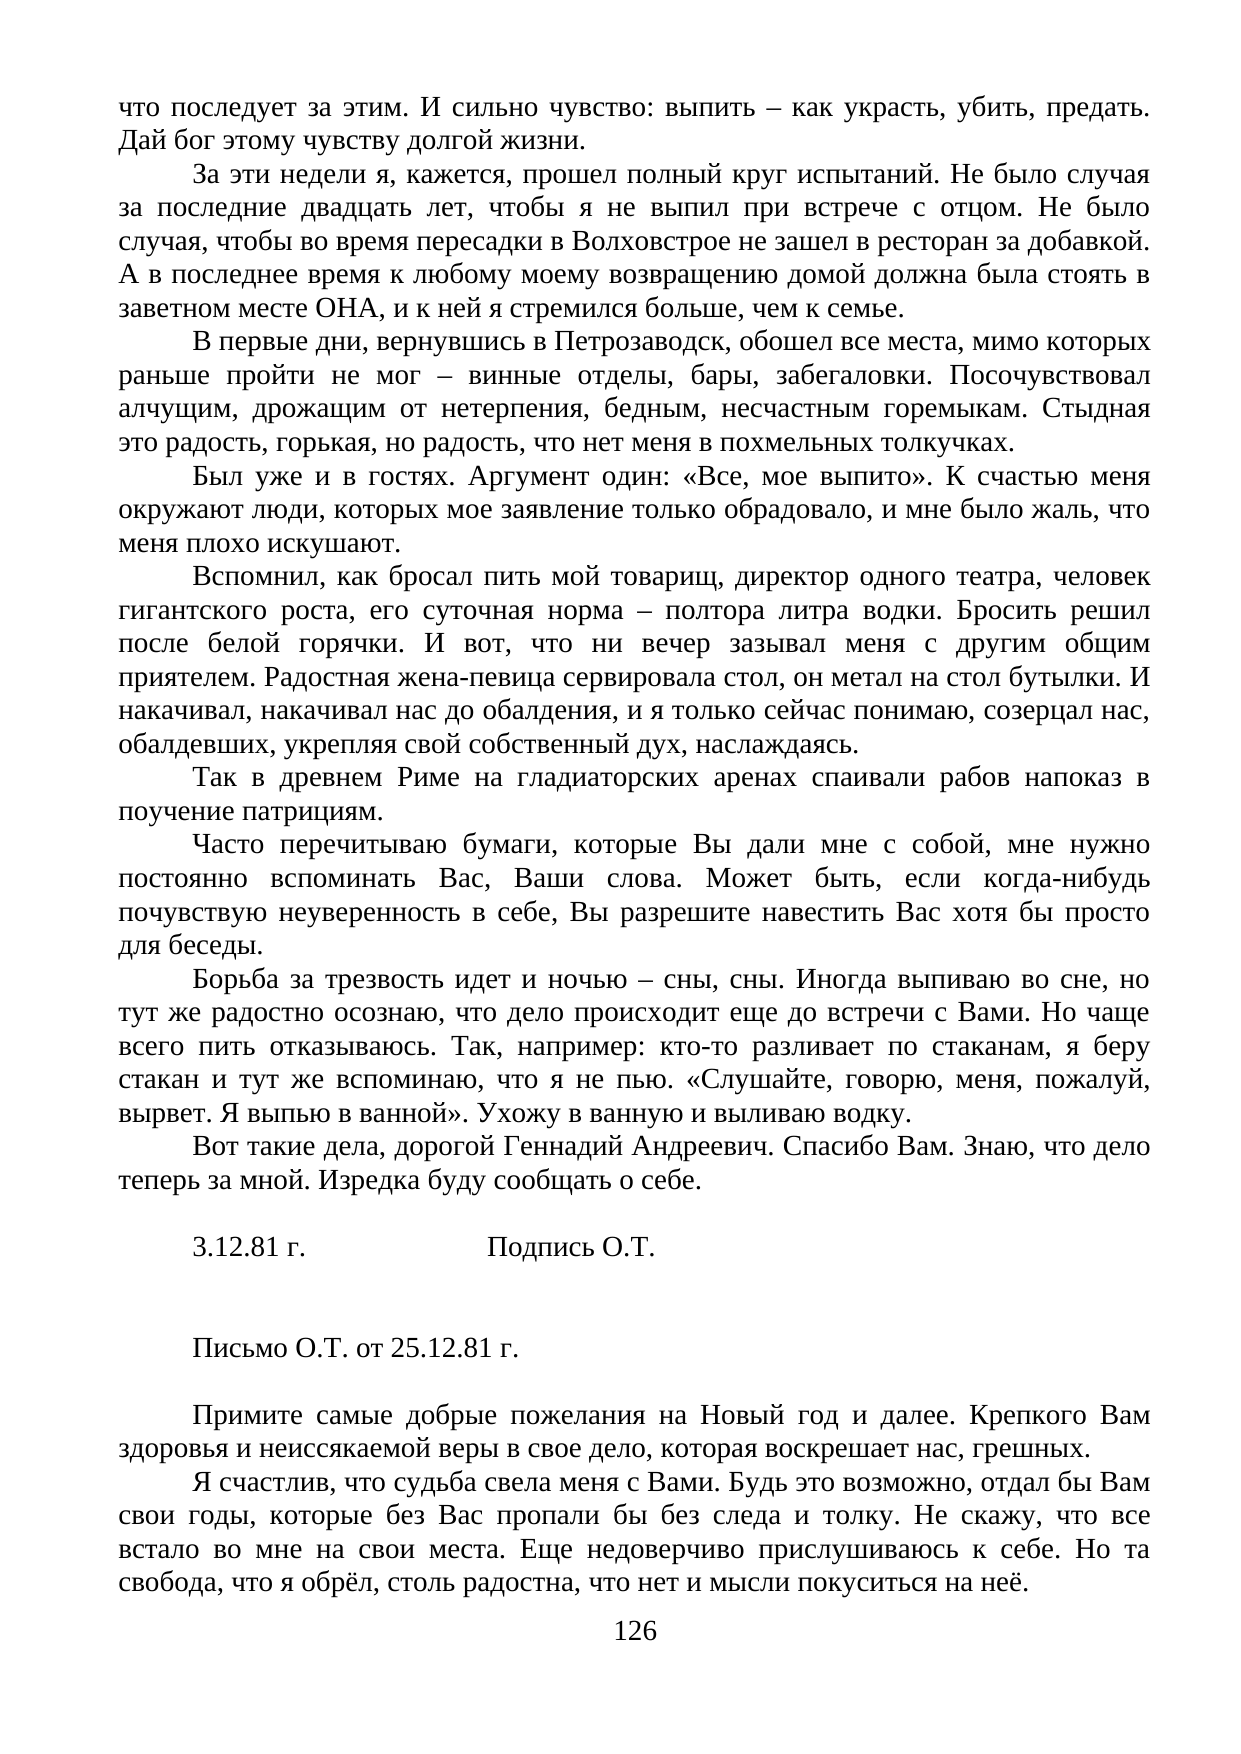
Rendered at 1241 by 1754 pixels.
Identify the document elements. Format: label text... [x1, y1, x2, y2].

text Борьба за трезвость идет и ночью – сны, сны. Иногда выпиваю во сне, но тут же радостно осознаю, что дело происходит еще до встречи с Вами. Но чаще всего пить отказываюсь. Так, например: кто-то разливает по стаканам, я беру стакан и тут же вспоминаю, что я не пью. «Слушайте, говорю, меня, пожалуй, вырвет. Я выпью в ванной». Ухожу в ванную и выливаю водку. [118, 961, 1152, 1128]
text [118, 89, 1152, 156]
text Примите самые добрые пожелания на Новый год и далее. Крепкого Вам здоровья и неиссякаемой веры в свое дело, которая воскрешает нас, грешных. [118, 1397, 1152, 1464]
text Так в древнем Риме на гладиаторских аренах спаивали рабов напоказ в поучение патрициям. [118, 759, 1152, 827]
text Вот такие дела, дорогой Геннадий Андреевич. Спасибо Вам. Знаю, что дело теперь за мной. Изредка буду сообщать о себе. [118, 1128, 1152, 1196]
text Письмо О.Т. от 25.12.81 г. [118, 1330, 1152, 1363]
text Был уже и в гостях. Аргумент один: «Все, мое выпито». К счастью меня окружают люди, которых мое заявление только обрадовало, и мне было жаль, что меня плохо искушают. [118, 458, 1152, 558]
text За эти недели я, кажется, прошел полный круг испытаний. Не было случая за последние двадцать лет, чтобы я не выпил при встрече с отцом. Не было случая, чтобы во время пересадки в Волховстрое не зашел в ресторан за добавкой. А в последнее время к любому моему возвращению домой должна была стоять в заветном месте ОНА, и к ней я стремился больше, чем к семье. [118, 156, 1152, 323]
text В первые дни, вернувшись в Петрозаводск, обошел все места, мимо которых раньше пройти не мог – винные отделы, бары, забегаловки. Посочувствовал алчущим, дрожащим от нетерпения, бедным, несчастным горемыкам. Стыдная это радость, горькая, но радость, что нет меня в похмельных толкучках. [118, 323, 1152, 458]
text Я счастлив, что судьба свела меня с Вами. Будь это возможно, отдал бы Вам свои годы, которые без Вас пропали бы без следа и толку. Не скажу, что все встало во мне на свои места. Еще недоверчиво прислушиваюсь к себе. Но та свобода, что я обрёл, столь радостна, что нет и мысли покуситься на неё. [118, 1464, 1152, 1598]
text Часто перечитываю бумаги, которые Вы дали мне с собой, мне нужно постоянно вспоминать Вас, Ваши слова. Может быть, если когда-нибудь почувствую неуверенность в себе, Вы разрешите навестить Вас хотя бы просто для беседы. [118, 827, 1152, 961]
text Вспомнил, как бросал пить мой товарищ, директор одного театра, человек гигантского роста, его суточная норма – полтора литра водки. Бросить решил после белой горячки. И вот, что ни вечер зазывал меня с другим общим приятелем. Радостная жена-певица сервировала стол, он метал на стол бутылки. И накачивал, накачивал нас до обалдения, и я только сейчас понимаю, созерцал нас, обалдевших, укрепляя свой собственный дух, наслаждаясь. [118, 558, 1152, 759]
text 3.12.81 г. Подпись О.Т. [118, 1229, 1152, 1263]
